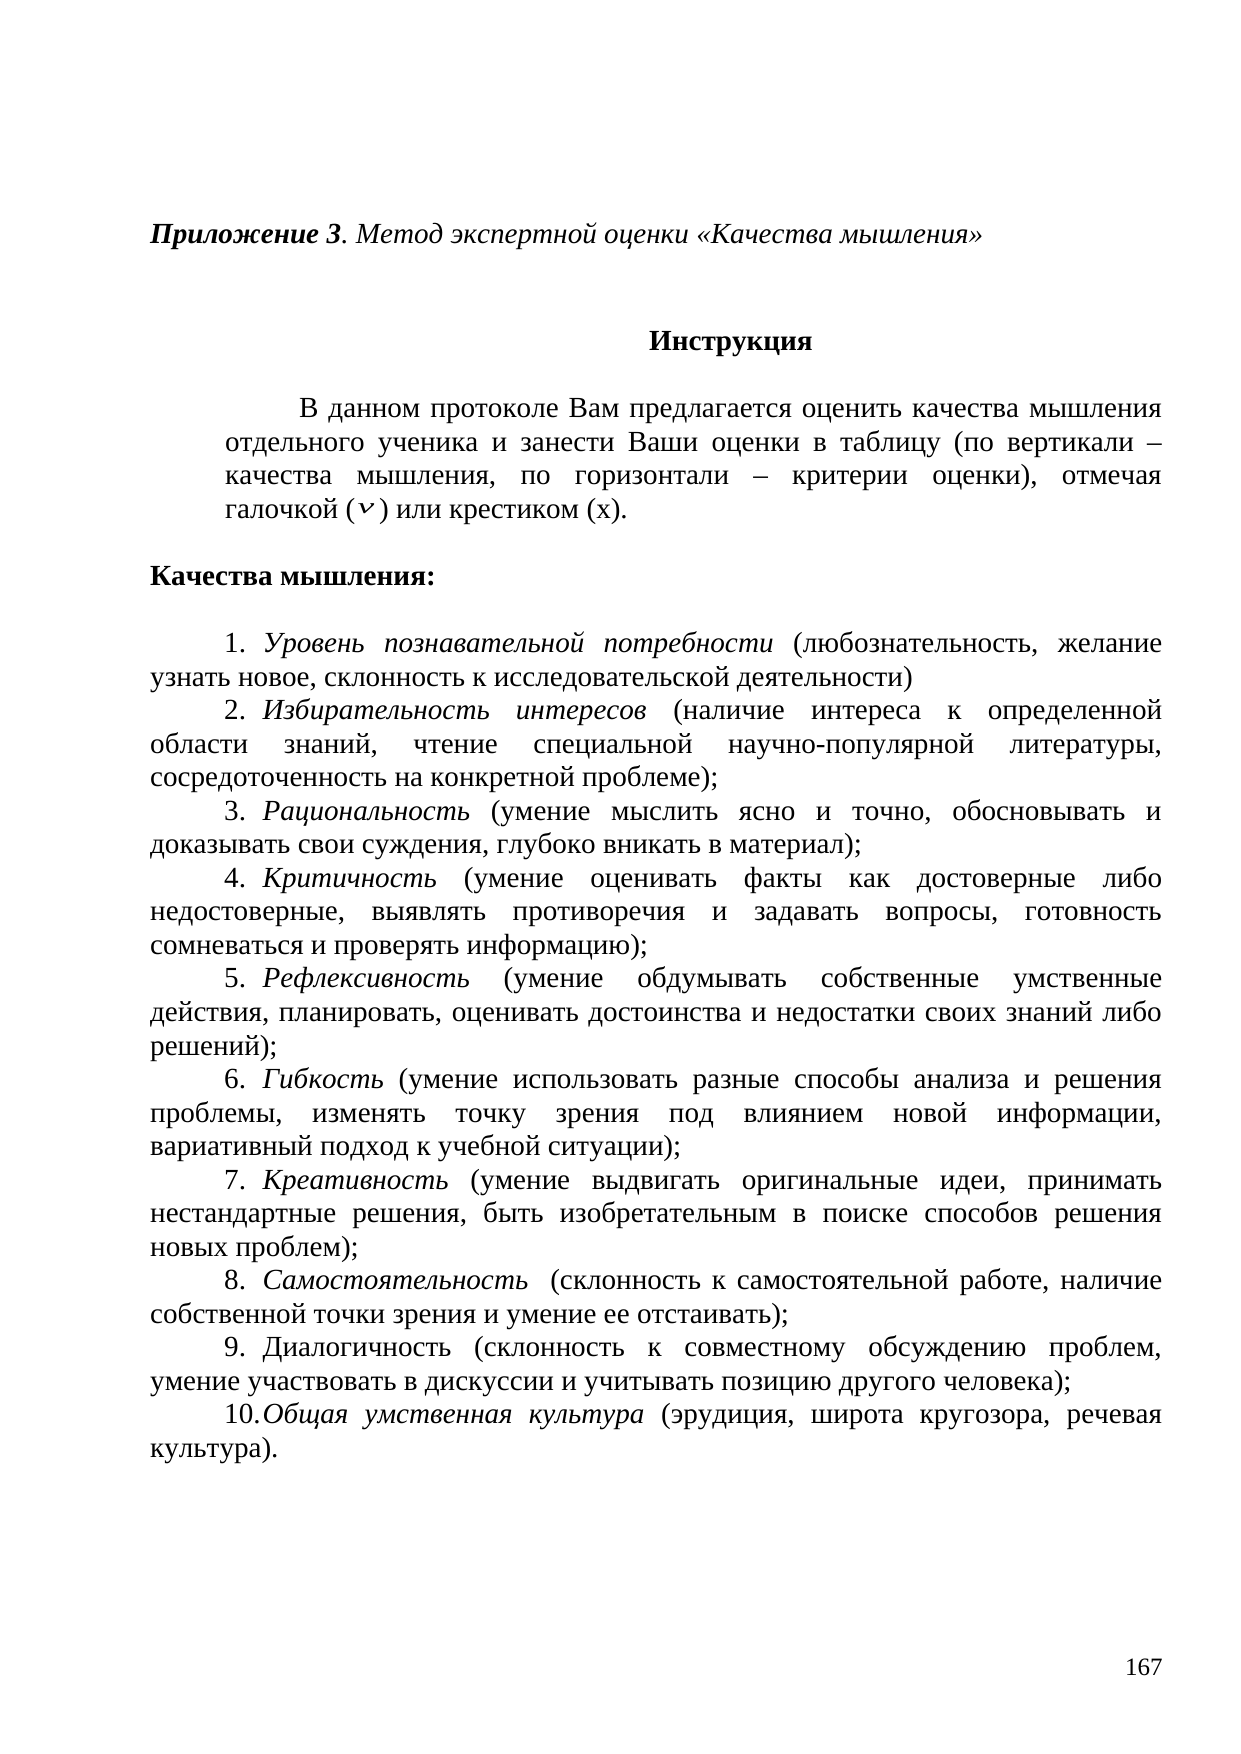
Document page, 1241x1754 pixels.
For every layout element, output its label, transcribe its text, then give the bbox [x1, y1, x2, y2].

list Критичность (умение оценивать факты как достоверные либо недостоверные, выявлять противоречия и задавать вопросы, готовность сомневаться и проверять информацию); [150, 860, 1162, 961]
list Гибкость (умение использовать разные способы анализа и решения проблемы, изменять точку зрения под влиянием новой информации, вариативный подход к учебной ситуации); [150, 1061, 1162, 1162]
list Общая умственная культура (эрудиция, широта кругозора, речевая культура). [150, 1397, 1162, 1464]
list Уровень познавательной потребности (любознательность, желание узнать новое, склонность к исследовательской деятельности) [150, 625, 1162, 692]
list Избирательность интересов (наличие интереса к определенной области знаний, чтение специальной научно-популярной литературы, сосредоточенность на конкретной проблеме); [150, 692, 1162, 793]
text Инструкция [225, 323, 1162, 357]
list Рефлексивность (умение обдумывать собственные умственные действия, планировать, оценивать достоинства и недостатки своих знаний либо решений); [150, 961, 1162, 1061]
list Самостоятельность (склонность к самостоятельной работе, наличие собственной точки зрения и умение ее отстаивать); [150, 1262, 1162, 1329]
text В данном протоколе Вам предлагается оценить качества мышления отдельного ученика и занести Ваши оценки в таблицу (по вертикали – качества мышления, по горизонтали – критерии оценки), отмечая галочкой () или крестиком (х). [225, 390, 1162, 524]
subtitle Приложение 3. Метод экспертной оценки «Качества мышления» [150, 216, 1162, 250]
text Качества мышления: [150, 558, 1162, 592]
list Рациональность (умение мыслить ясно и точно, обосновывать и доказывать свои суждения, глубоко вникать в материал); [150, 793, 1162, 860]
list Диалогичность (склонность к совместному обсуждению проблем, умение участвовать в дискуссии и учитывать позицию другого человека); [150, 1329, 1162, 1397]
list Креативность (умение выдвигать оригинальные идеи, принимать нестандартные решения, быть изобретательным в поиске способов решения новых проблем); [150, 1162, 1162, 1262]
